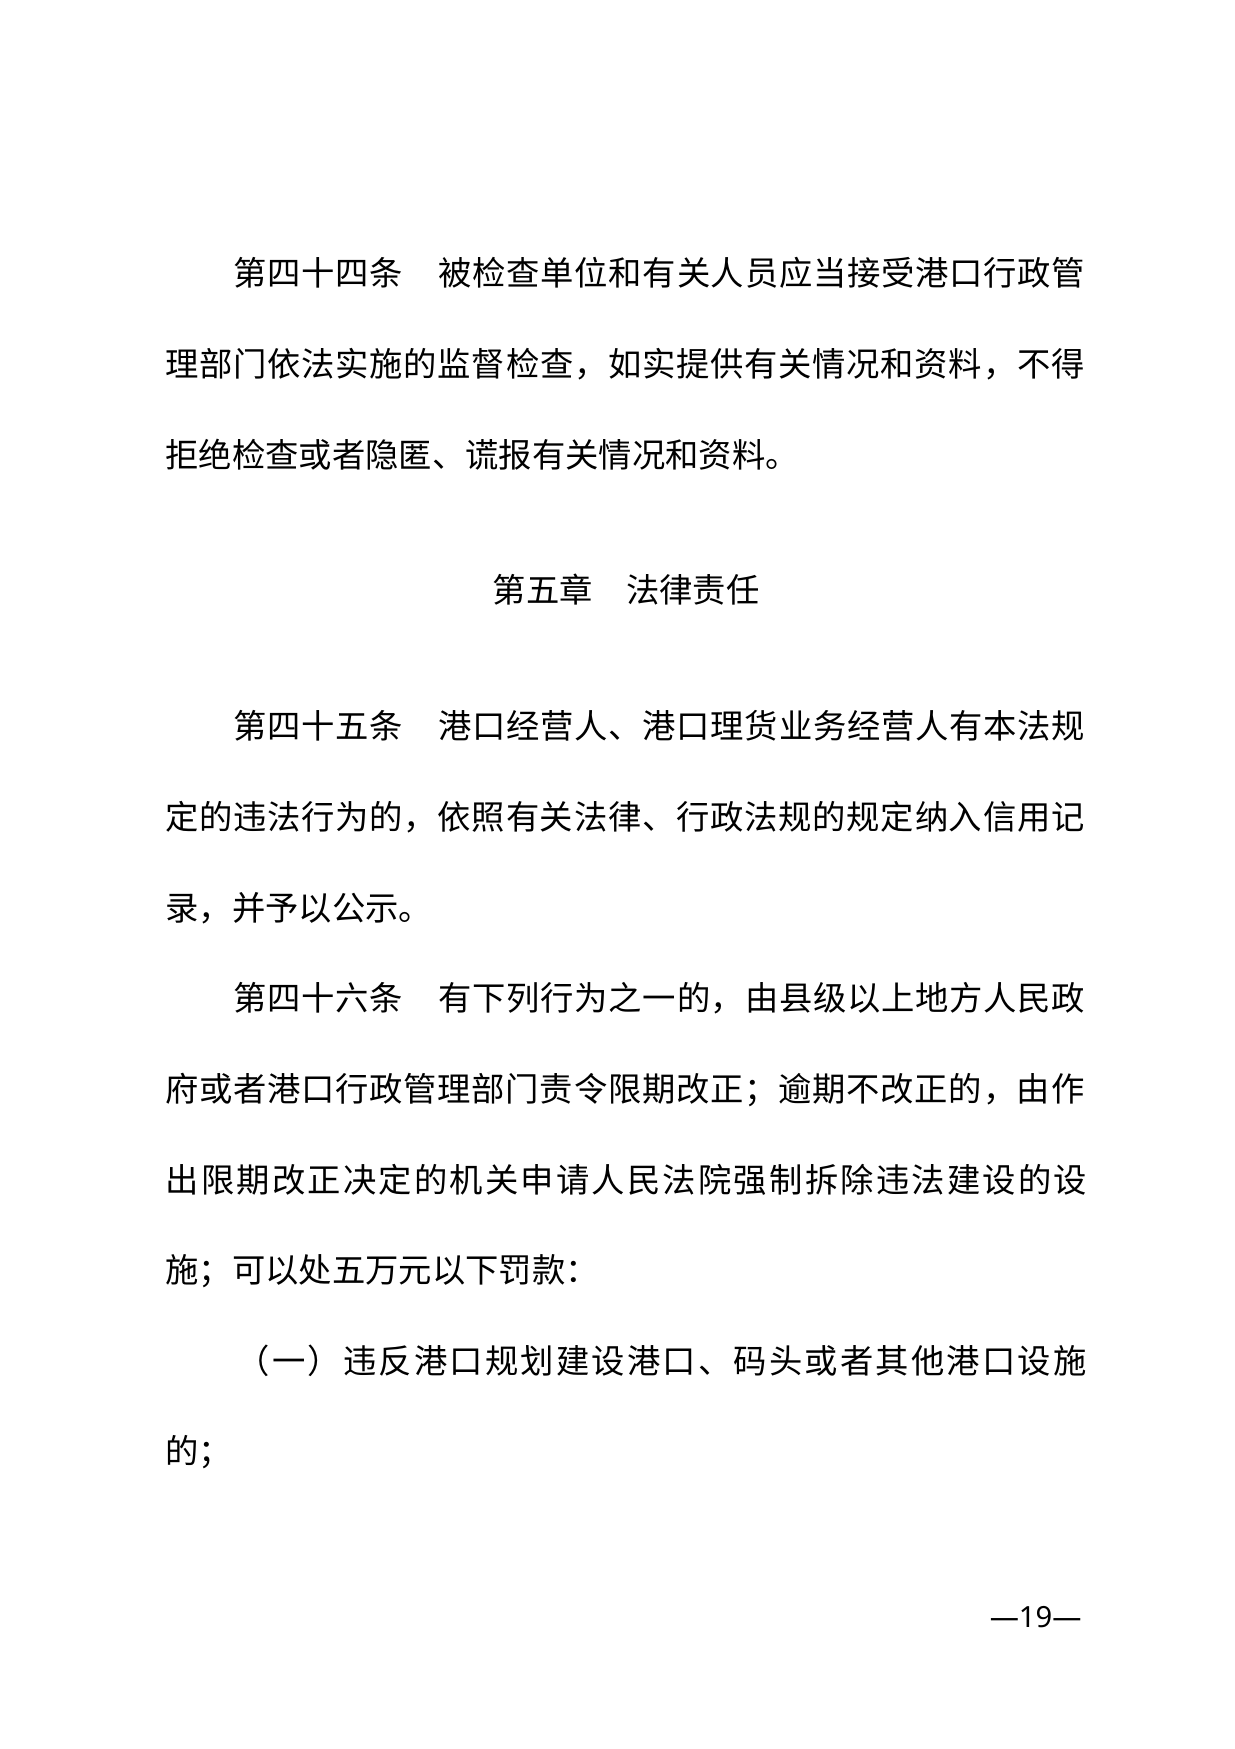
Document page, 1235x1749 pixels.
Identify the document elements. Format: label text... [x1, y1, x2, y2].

text （一）违反港口规划建设港口、码头或者其他港口设施的； [165, 1313, 1087, 1495]
text 第四十六条 有下列行为之一的，由县级以上地方人民政府或者港口行政管理部门责令限期改正；逾期不改正的，由作出限期改正决定的机关申请人民法院强制拆除违法建设的设施；可以处五万元以下罚款： [165, 951, 1087, 1313]
text 第四十四条 被检查单位和有关人员应当接受港口行政管理部门依法实施的监督检查，如实提供有关情况和资料，不得拒绝检查或者隐匿、谎报有关情况和资料。 [165, 226, 1087, 498]
text 第五章 法律责任 [165, 543, 1087, 634]
text 第四十五条 港口经营人、港口理货业务经营人有本法规定的违法行为的，依照有关法律、行政法规的规定纳入信用记录，并予以公示。 [165, 679, 1087, 951]
